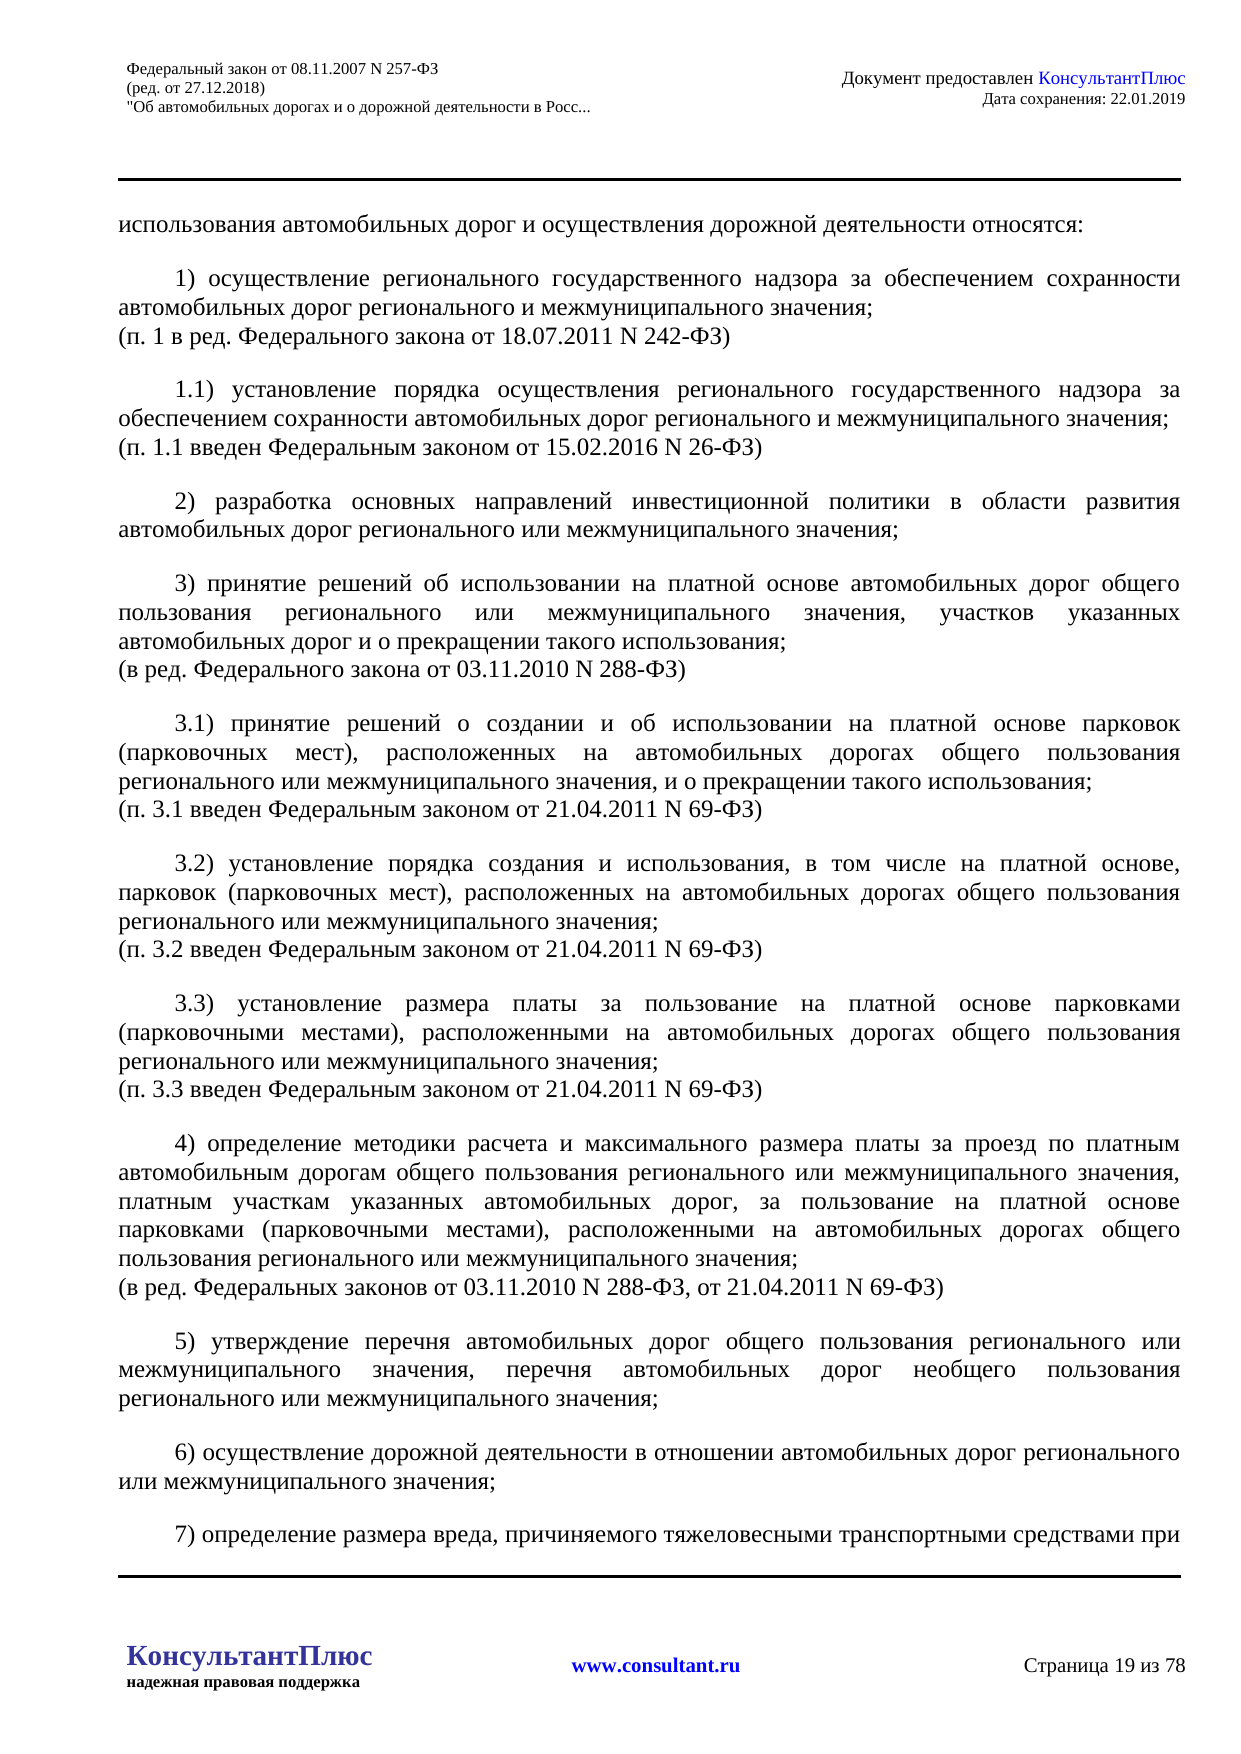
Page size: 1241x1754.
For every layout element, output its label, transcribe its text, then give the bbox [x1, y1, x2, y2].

text 4) определение методики расчета и максимального размера платы за проезд по платным автомобильным дорогам общего пользования регионального или межмуниципального значения, платным участкам указанных автомобильных дорог, за пользование на платной основе парковками (парковочными местами), расположенными на автомобильных дорогах общего пользования регионального или межмуниципального значения; [118, 1128, 1181, 1272]
text 2) разработка основных направлений инвестиционной политики в области развития автомобильных дорог регионального или межмуниципального значения; [118, 486, 1181, 543]
text 3.1) принятие решений о создании и об использовании на платной основе парковок (парковочных мест), расположенных на автомобильных дорогах общего пользования регионального или межмуниципального значения, и о прекращении такого использования; [118, 708, 1181, 794]
text 5) утверждение перечня автомобильных дорог общего пользования регионального или межмуниципального значения, перечня автомобильных дорог необщего пользования регионального или межмуниципального значения; [118, 1326, 1181, 1412]
text 1) осуществление регионального государственного надзора за обеспечением сохранности автомобильных дорог регионального и межмуниципального значения; [118, 263, 1181, 321]
text (п. 1.1 введен Федеральным законом от 15.02.2016 N 26-ФЗ) [118, 432, 1181, 461]
text (п. 3.1 введен Федеральным законом от 21.04.2011 N 69-ФЗ) [118, 794, 1181, 823]
text 1.1) установление порядка осуществления регионального государственного надзора за обеспечением сохранности автомобильных дорог регионального и межмуниципального значения; [118, 374, 1181, 432]
text (в ред. Федеральных законов от 03.11.2010 N 288-ФЗ, от 21.04.2011 N 69-ФЗ) [118, 1272, 1181, 1301]
text 3.2) установление порядка создания и использования, в том числе на платной основе, парковок (парковочных мест), расположенных на автомобильных дорогах общего пользования регионального или межмуниципального значения; [118, 848, 1181, 934]
text (в ред. Федерального закона от 03.11.2010 N 288-ФЗ) [118, 654, 1181, 683]
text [118, 209, 1181, 238]
text (п. 3.2 введен Федеральным законом от 21.04.2011 N 69-ФЗ) [118, 934, 1181, 963]
text 3.3) установление размера платы за пользование на платной основе парковками (парковочными местами), расположенными на автомобильных дорогах общего пользования регионального или межмуниципального значения; [118, 988, 1181, 1074]
text 6) осуществление дорожной деятельности в отношении автомобильных дорог регионального или межмуниципального значения; [118, 1437, 1181, 1494]
text 3) принятие решений об использовании на платной основе автомобильных дорог общего пользования регионального или межмуниципального значения, участков указанных автомобильных дорог и о прекращении такого использования; [118, 568, 1181, 654]
text (п. 1 в ред. Федерального закона от 18.07.2011 N 242-ФЗ) [118, 321, 1181, 349]
text (п. 3.3 введен Федеральным законом от 21.04.2011 N 69-ФЗ) [118, 1074, 1181, 1103]
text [118, 1519, 1181, 1548]
